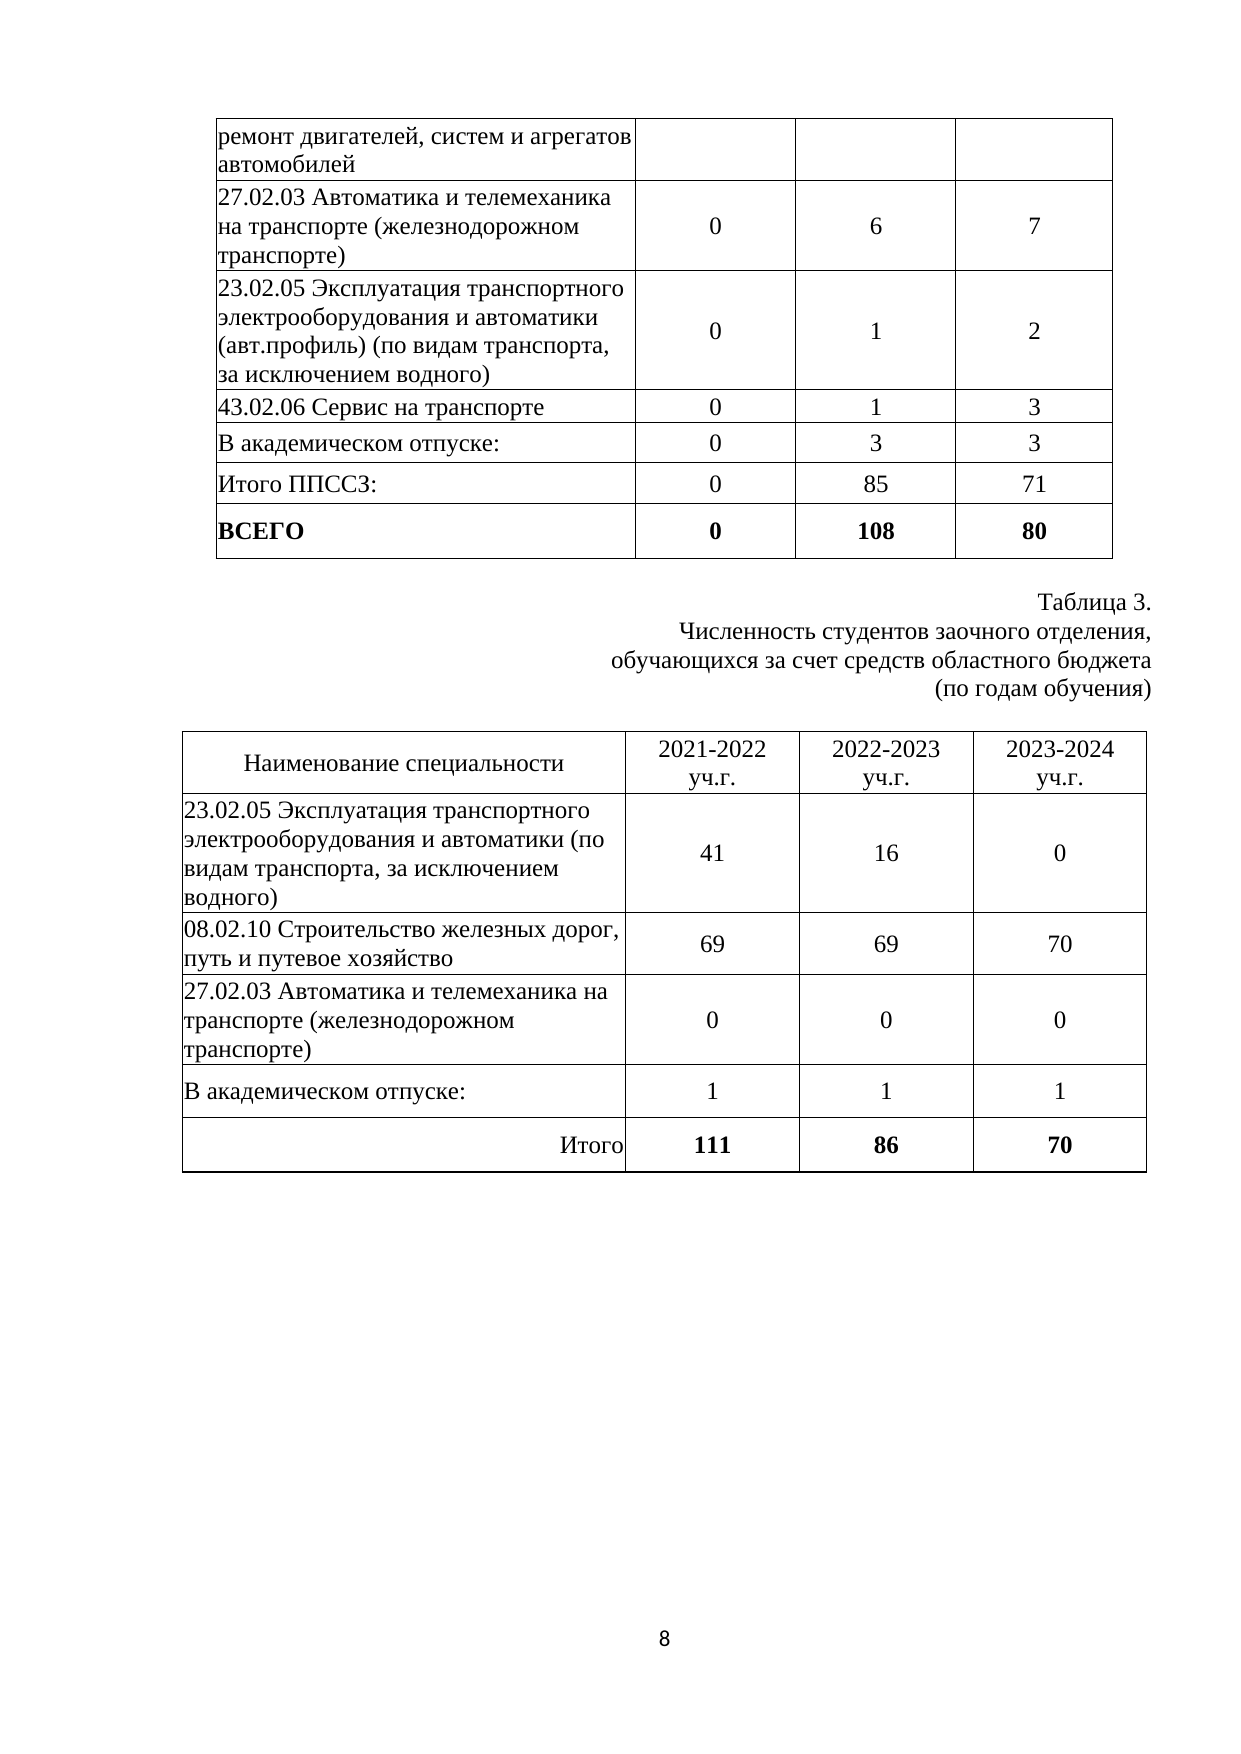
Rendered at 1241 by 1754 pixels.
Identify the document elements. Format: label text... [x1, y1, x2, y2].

table_cell 0 [636, 463, 795, 503]
table_cell В академическом отпуске: [183, 1065, 625, 1117]
table_cell 16 [800, 794, 973, 912]
table_cell 86 [800, 1118, 973, 1171]
table_cell 69 [800, 913, 973, 973]
table_cell 1 [796, 271, 955, 389]
table_cell 70 [974, 913, 1146, 973]
table_cell 80 [956, 504, 1112, 557]
table_header 2021-2022 уч.г. [626, 732, 799, 793]
table_cell 5 [956, 119, 1112, 180]
table_header 2022-2023 уч.г. [800, 732, 973, 793]
table_cell Итого [183, 1118, 625, 1171]
table_cell 08.02.10 Строительство железных дорог, путь и путевое хозяйство [183, 913, 625, 973]
table_cell Итого ППССЗ: [217, 463, 635, 503]
list обучающихся за счет средств областного бюджета [177, 645, 1152, 673]
list (по годам обучения) [177, 673, 1152, 702]
table_cell 3 [796, 423, 955, 462]
list Таблица 3. [177, 587, 1152, 616]
table_cell 1 [626, 1065, 799, 1117]
table_cell 0 [636, 119, 795, 180]
table_cell 71 [956, 463, 1112, 503]
table_cell 3 [956, 390, 1112, 422]
table_cell 108 [796, 504, 955, 557]
table_cell 0 [636, 390, 795, 422]
table_cell 0 [636, 271, 795, 389]
table_cell 6 [796, 181, 955, 270]
table_cell 1 [796, 390, 955, 422]
table_cell 111 [626, 1118, 799, 1171]
table_cell 2 [956, 271, 1112, 389]
table_cell 23.02.05 Эксплуатация транспортного электрооборудования и автоматики (по видам транспорта, за исключением водного) [183, 794, 625, 912]
table_cell 0 [974, 794, 1146, 912]
list Численность студентов заочного отделения, [177, 616, 1152, 645]
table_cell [217, 119, 635, 180]
table_cell 1 [974, 1065, 1146, 1117]
table_cell 85 [796, 463, 955, 503]
table_cell 0 [974, 975, 1146, 1064]
table_cell 41 [626, 794, 799, 912]
table_cell 11 [796, 119, 955, 180]
table_cell 0 [636, 423, 795, 462]
table_cell ВСЕГО [217, 504, 635, 557]
table_cell 0 [800, 975, 973, 1064]
table_header 2023-2024 уч.г. [974, 732, 1146, 793]
table_cell 69 [626, 913, 799, 973]
table_cell 0 [626, 975, 799, 1064]
table_cell 3 [956, 423, 1112, 462]
table_header Наименование специальности [183, 732, 625, 793]
table_cell 0 [636, 181, 795, 270]
table_cell 7 [956, 181, 1112, 270]
table_cell 43.02.06 Сервис на транспорте [217, 390, 635, 422]
table_cell 70 [974, 1118, 1146, 1171]
table_cell 23.02.05 Эксплуатация транспортного электрооборудования и автоматики (авт.профиль) (по видам транспорта, за исключением водного) [217, 271, 635, 389]
table_cell В академическом отпуске: [217, 423, 635, 462]
table_cell 27.02.03 Автоматика и телемеханика на транспорте (железнодорожном транспорте) [183, 975, 625, 1064]
table_cell 0 [636, 504, 795, 557]
table_cell 1 [800, 1065, 973, 1117]
table_cell 27.02.03 Автоматика и телемеханика на транспорте (железнодорожном транспорте) [217, 181, 635, 270]
